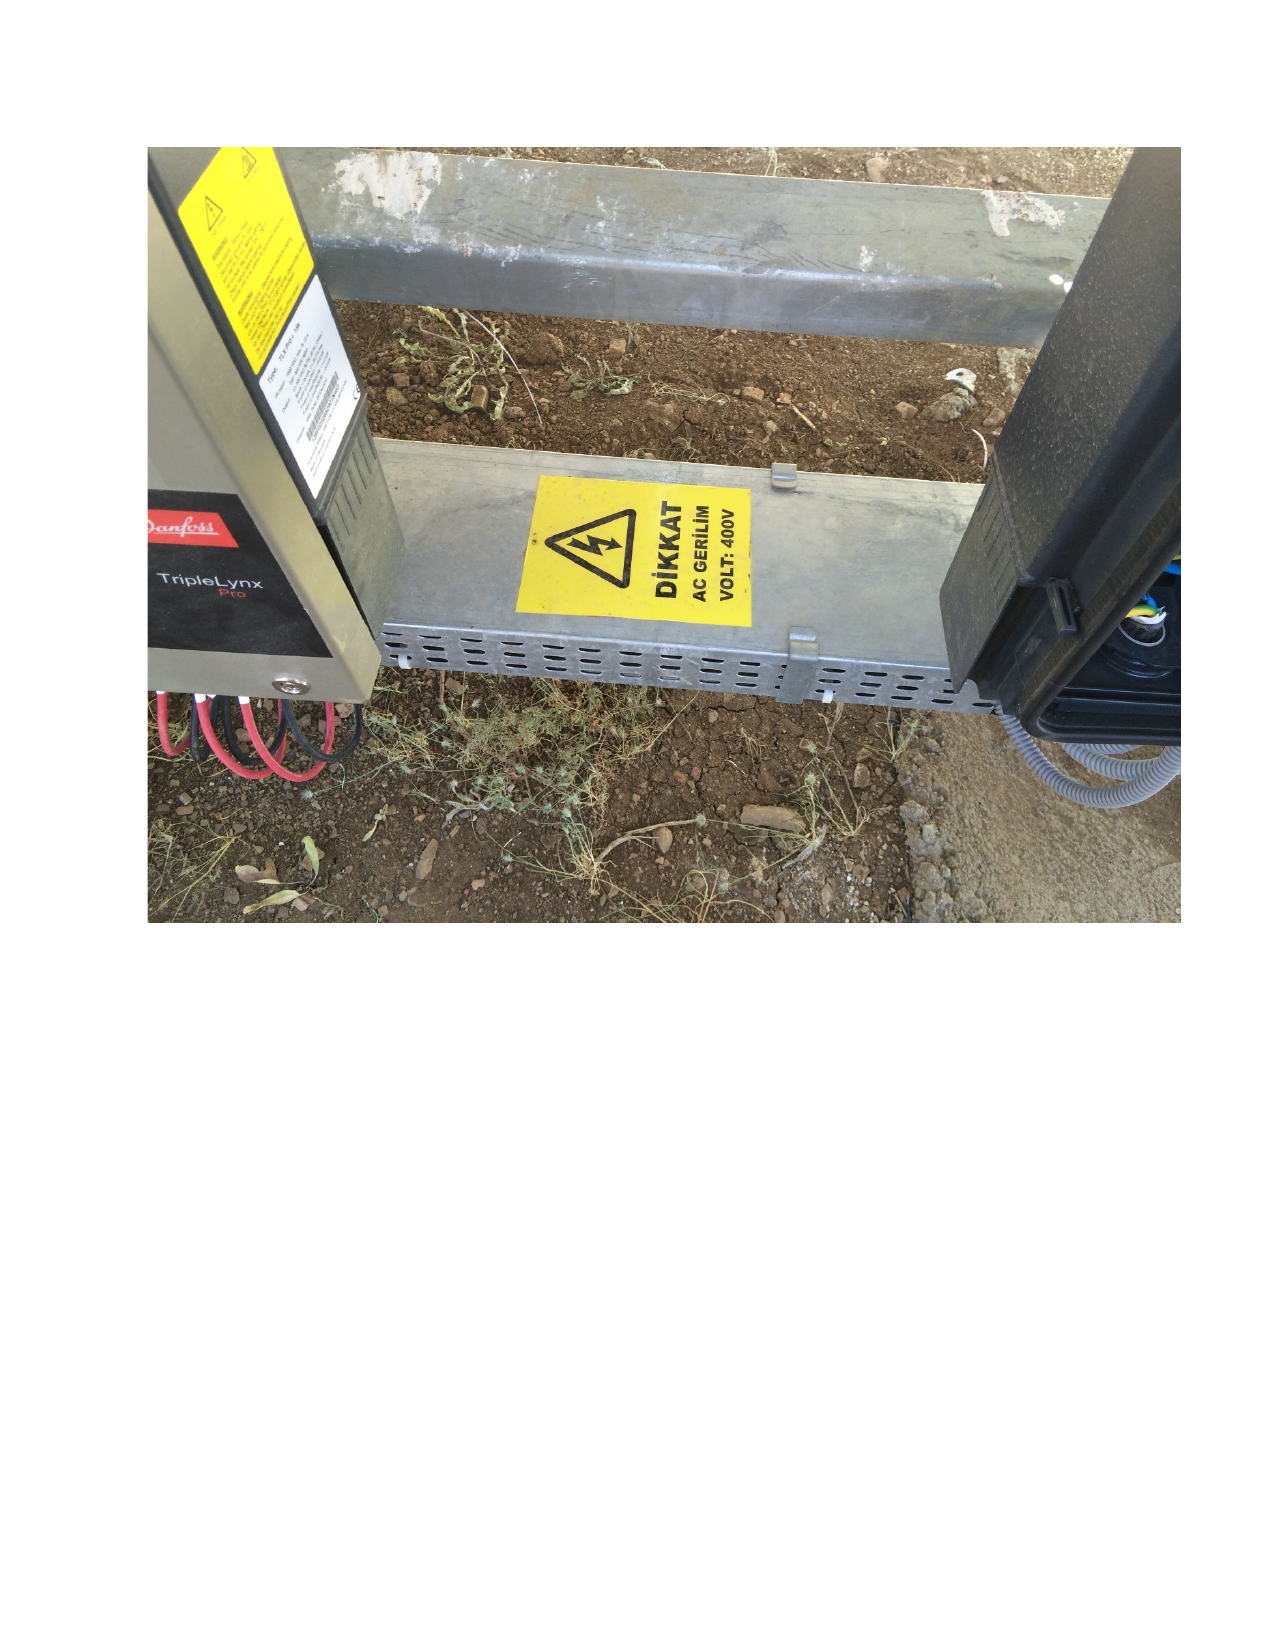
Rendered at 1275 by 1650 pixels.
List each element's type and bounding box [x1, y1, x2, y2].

picture [147, 147, 1181, 923]
